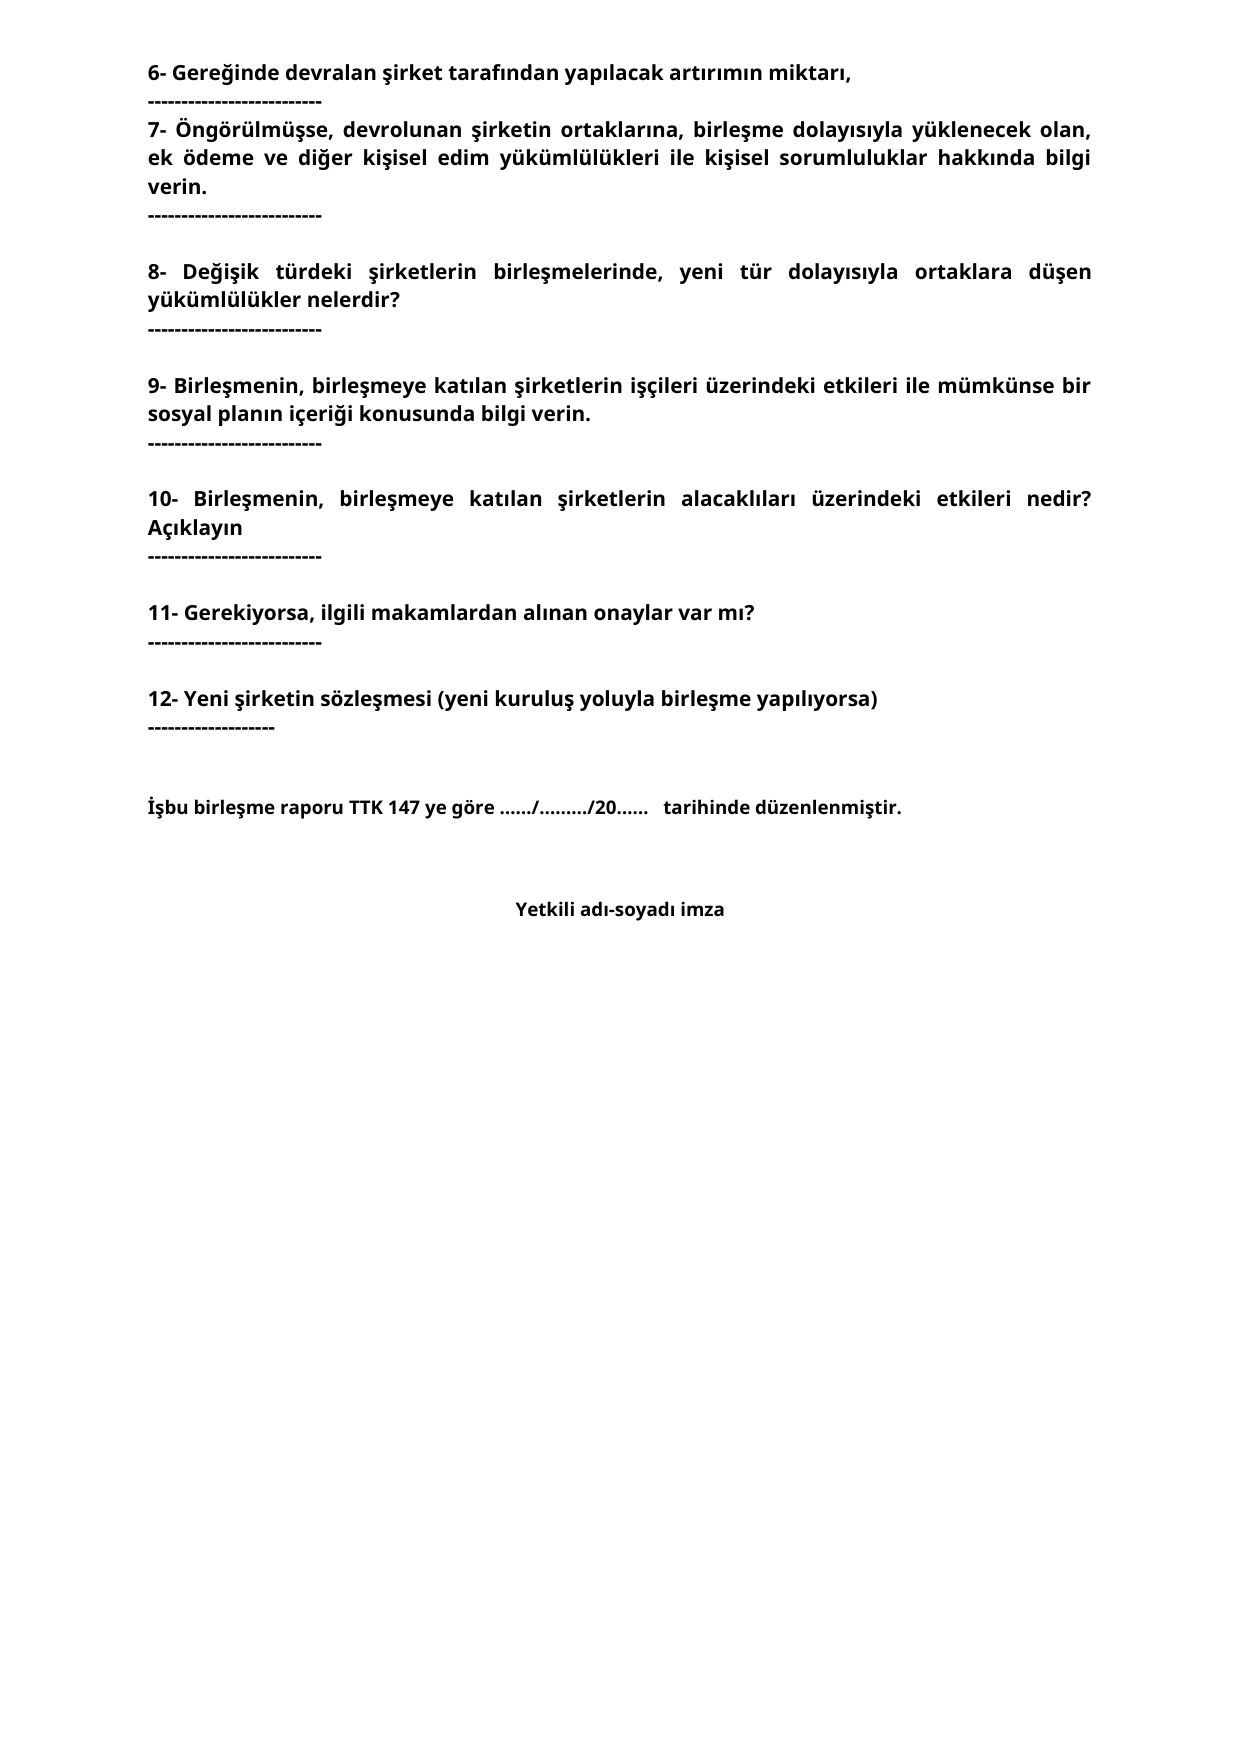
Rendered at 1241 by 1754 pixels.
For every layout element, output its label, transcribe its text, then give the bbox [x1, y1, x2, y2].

text ------------------- [148, 712, 1093, 741]
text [148, 86, 1093, 115]
text 8- Değişik türdeki şirketlerin birleşmelerinde, yeni tür dolayısıyla ortaklara düşen yükümlülükler nelerdir? [148, 257, 1093, 314]
text -------------------------- [148, 627, 1093, 655]
text Yetkili adı-soyadı imza [148, 897, 1093, 922]
text 11- Gerekiyorsa, ilgili makamlardan alınan onaylar var mı? [148, 598, 1093, 627]
text 12- Yeni şirketin sözleşmesi (yeni kuruluş yoluyla birleşme yapılıyorsa) [148, 684, 1093, 712]
text 9- Birleşmenin, birleşmeye katılan şirketlerin işçileri üzerindeki etkileri ile mümkünse bir sosyal planın içeriği konusunda bilgi verin. [148, 371, 1093, 428]
text -------------------------- [148, 541, 1093, 570]
text -------------------------- [148, 428, 1093, 456]
text 7- Öngörülmüşse, devrolunan şirketin ortaklarına, birleşme dolayısıyla yüklenecek olan, ek ödeme ve diğer kişisel edim yükümlülükleri ile kişisel sorumluluklar hakkında bilgi verin. [148, 115, 1093, 200]
text 10- Birleşmenin, birleşmeye katılan şirketlerin alacaklıları üzerindeki etkileri nedir? Açıklayın [148, 484, 1093, 541]
text 6- Gereğinde devralan şirket tarafından yapılacak artırımın miktarı, [148, 58, 1093, 86]
text İşbu birleşme raporu TTK 147 ye göre ……/………/20…… tarihinde düzenlenmiştir. [148, 794, 1093, 820]
text -------------------------- [148, 314, 1093, 342]
text -------------------------- [148, 200, 1093, 229]
